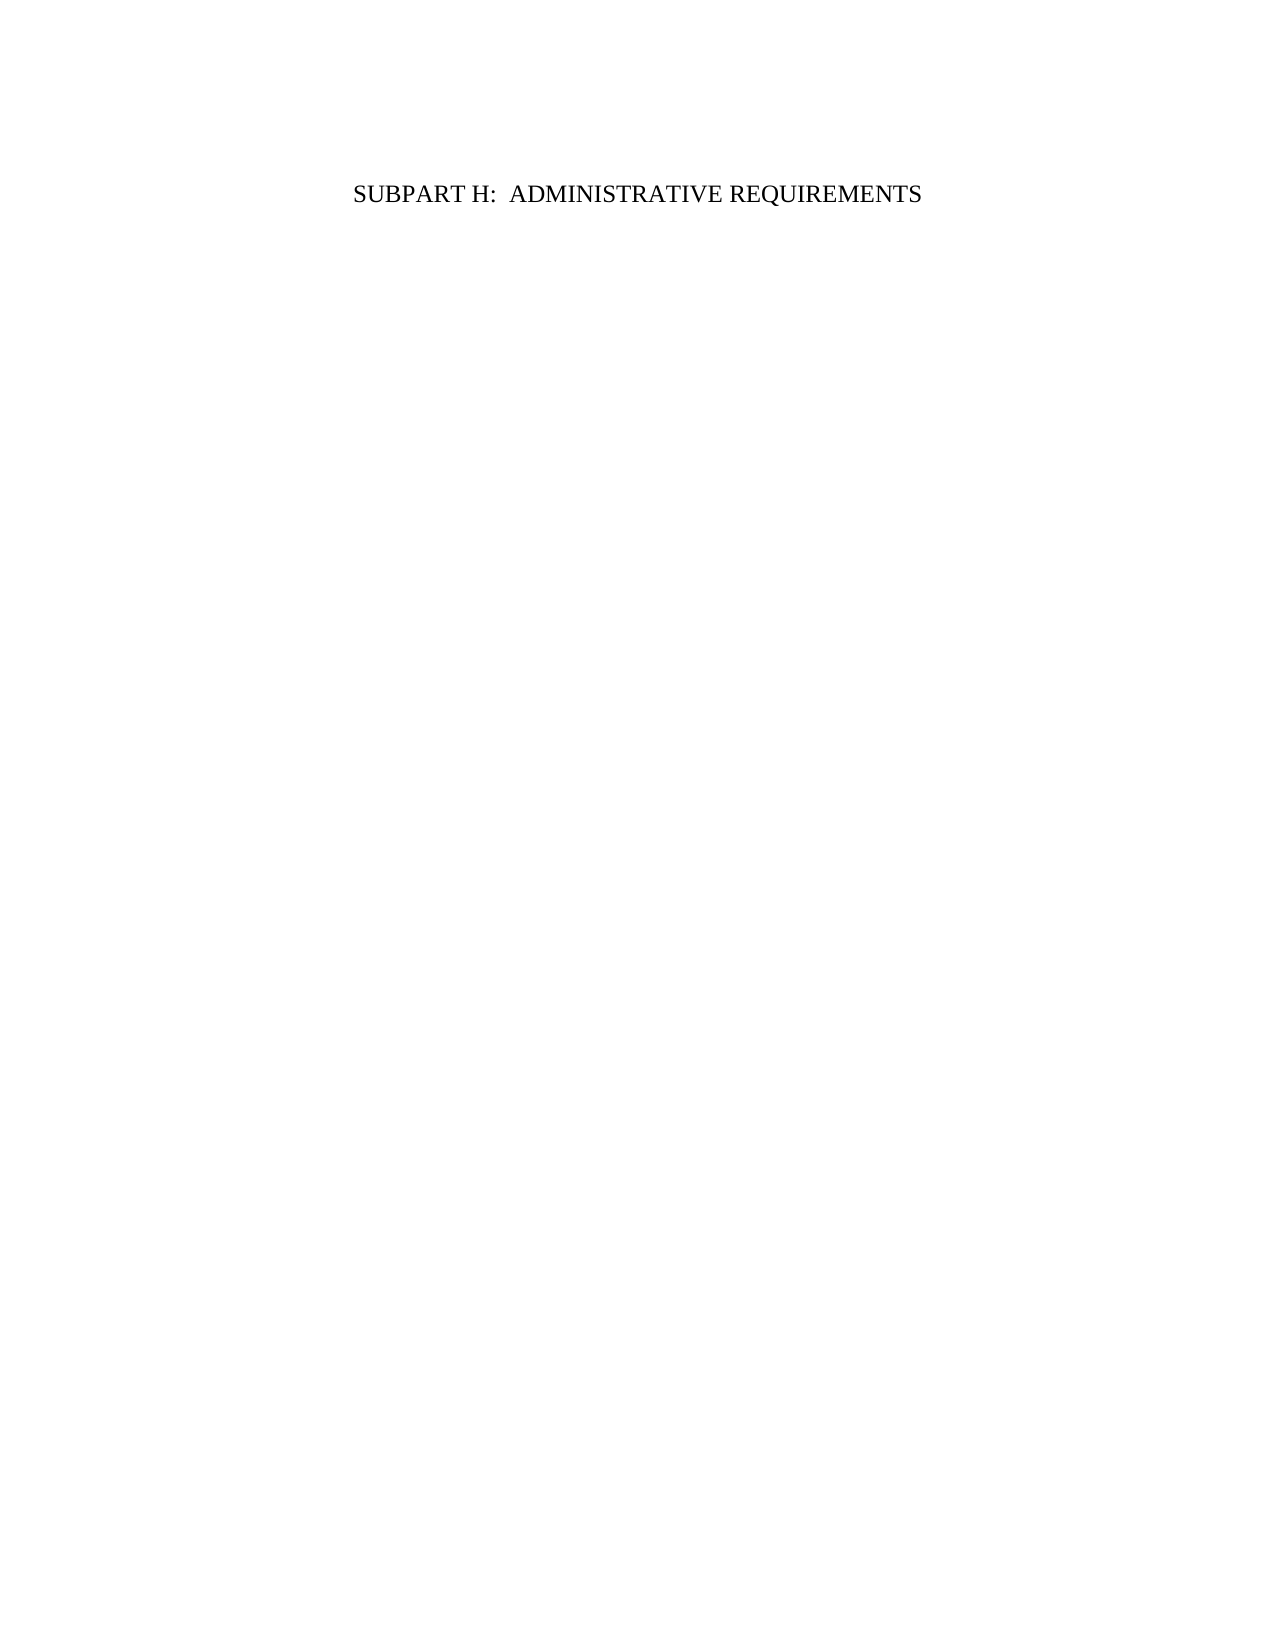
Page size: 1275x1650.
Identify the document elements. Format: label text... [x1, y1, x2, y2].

text SUBPART H: ADMINISTRATIVE REQUIREMENTS [150, 179, 1125, 207]
